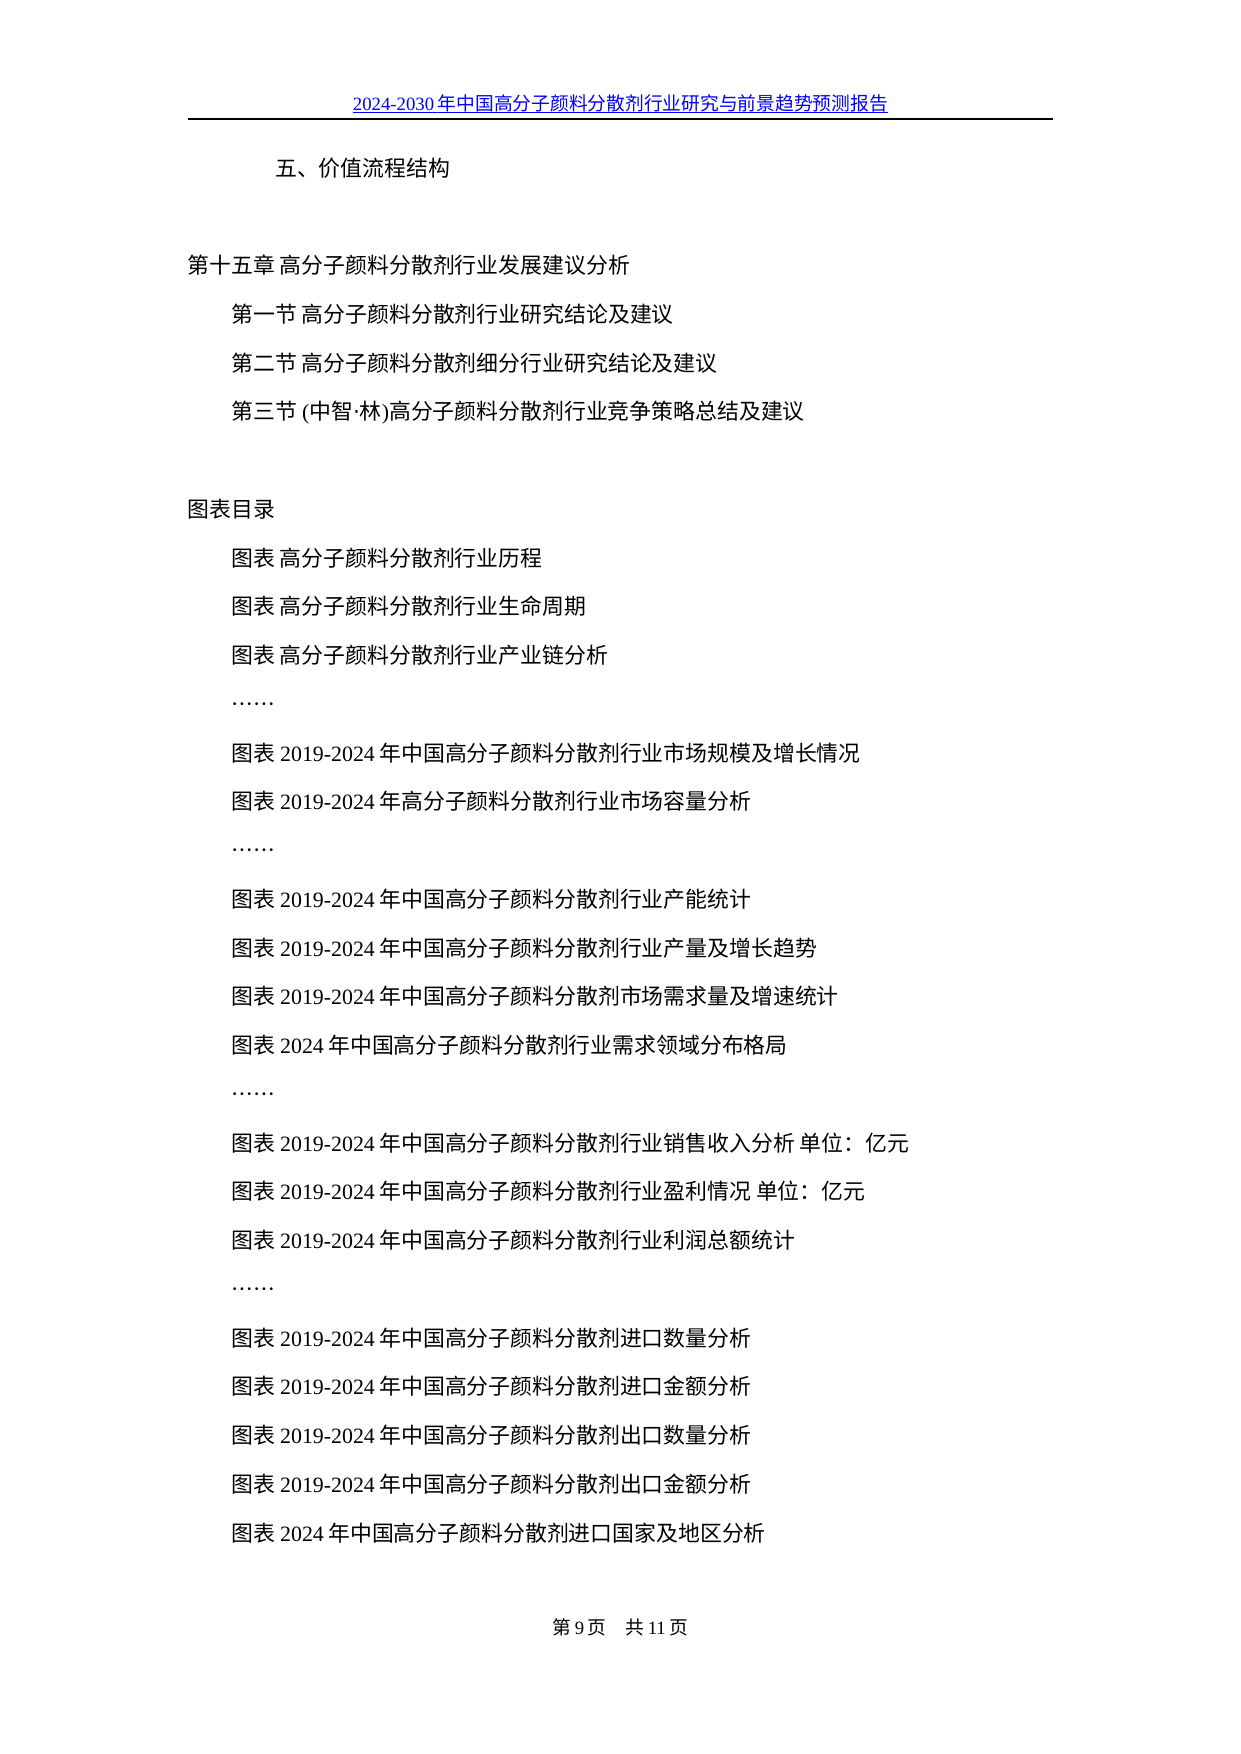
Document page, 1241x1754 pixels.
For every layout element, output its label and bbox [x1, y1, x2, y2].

text [187, 150, 1053, 1548]
